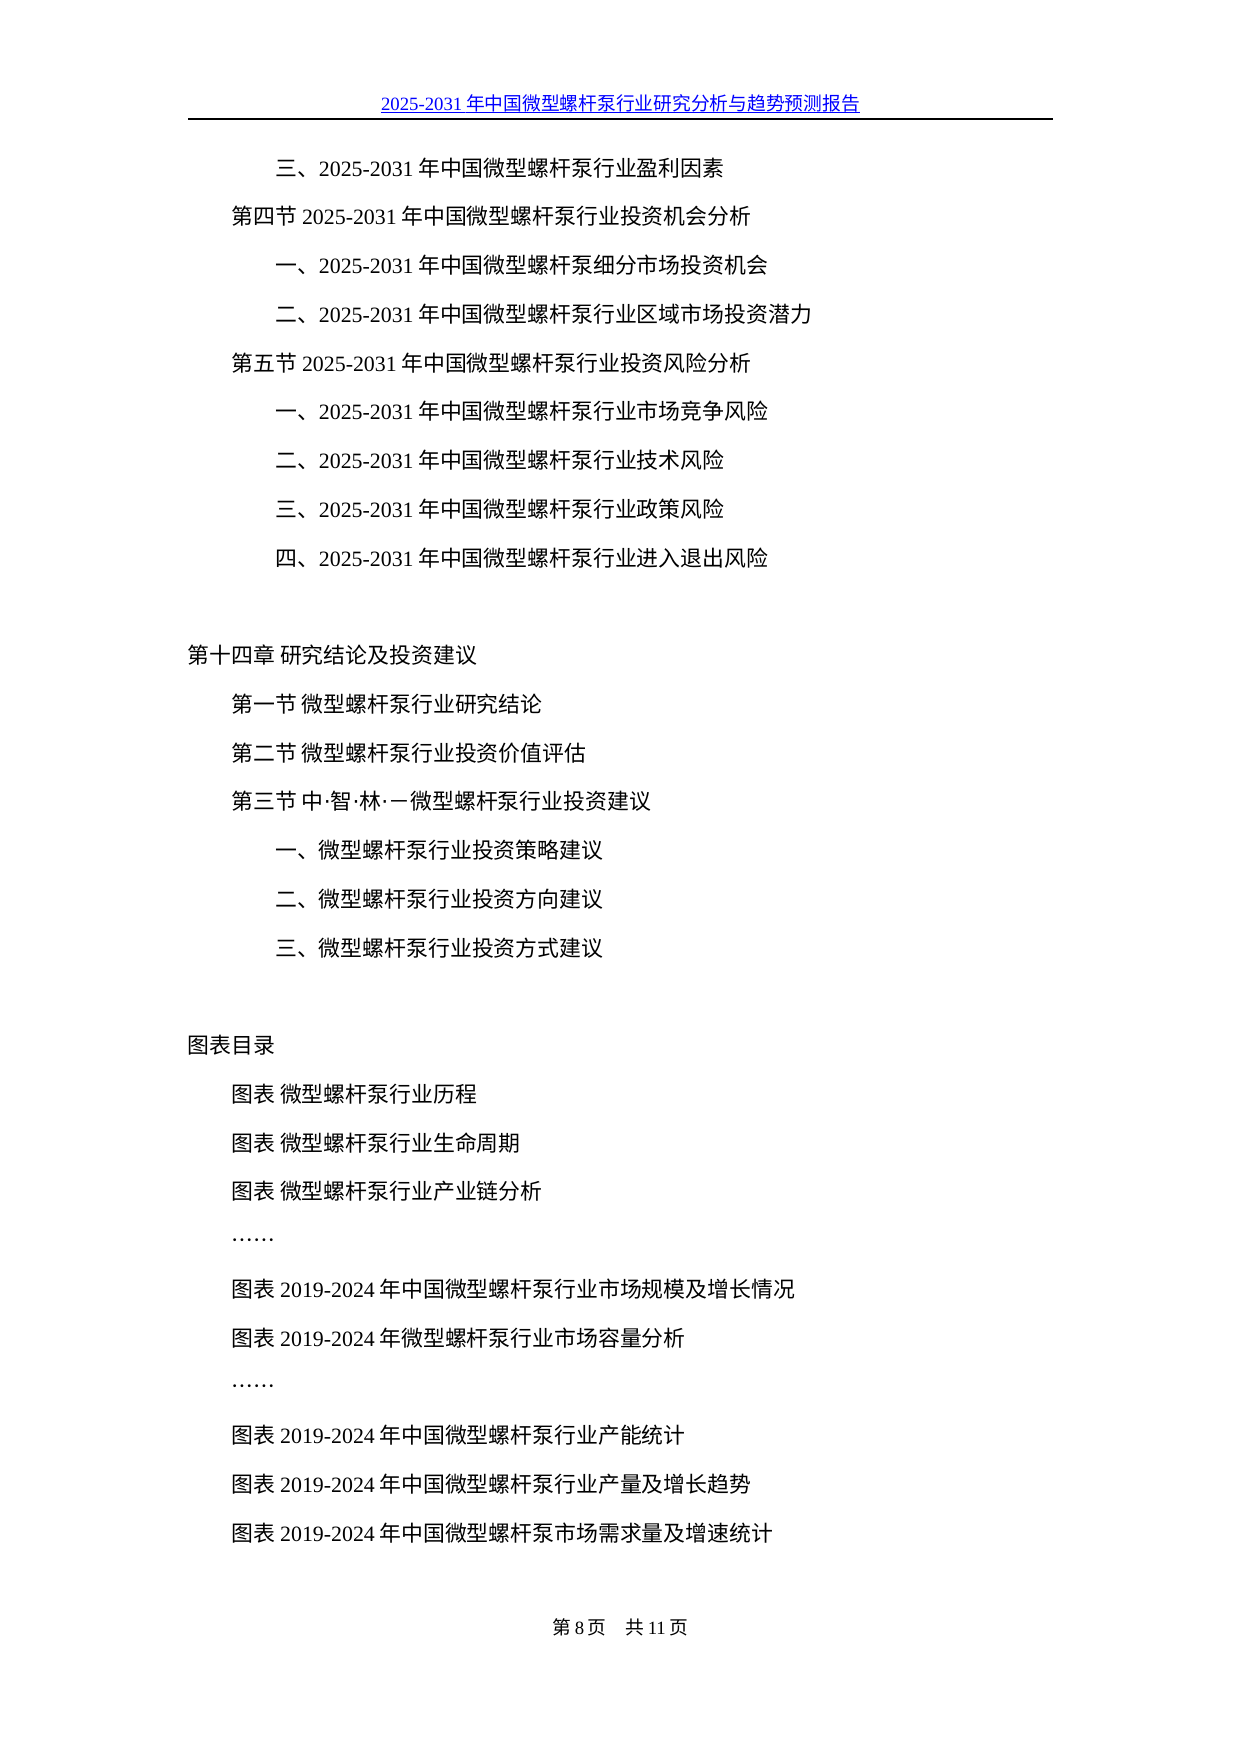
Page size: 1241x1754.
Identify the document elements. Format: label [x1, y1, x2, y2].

text [187, 150, 1053, 1548]
